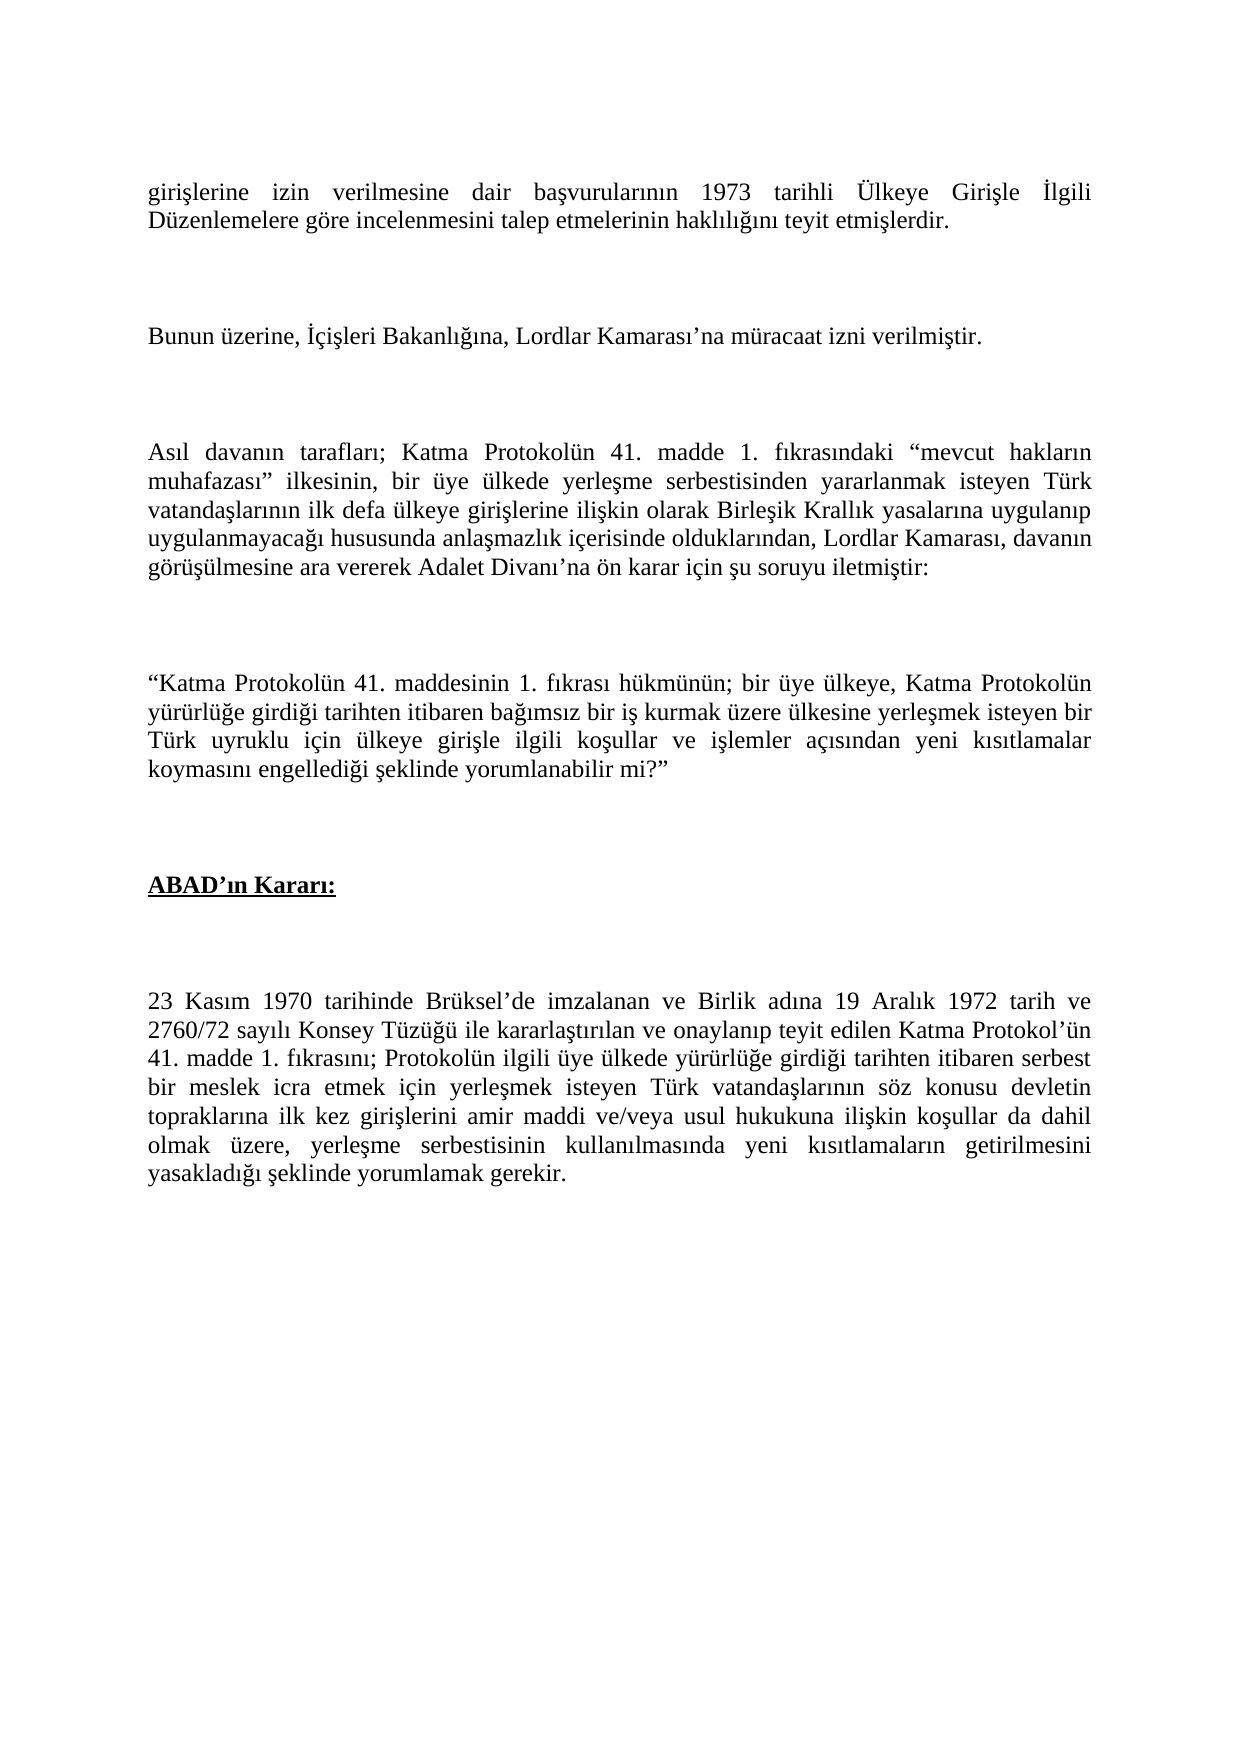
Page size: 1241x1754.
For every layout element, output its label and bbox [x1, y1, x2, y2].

table_cell [148, 148, 1093, 1198]
